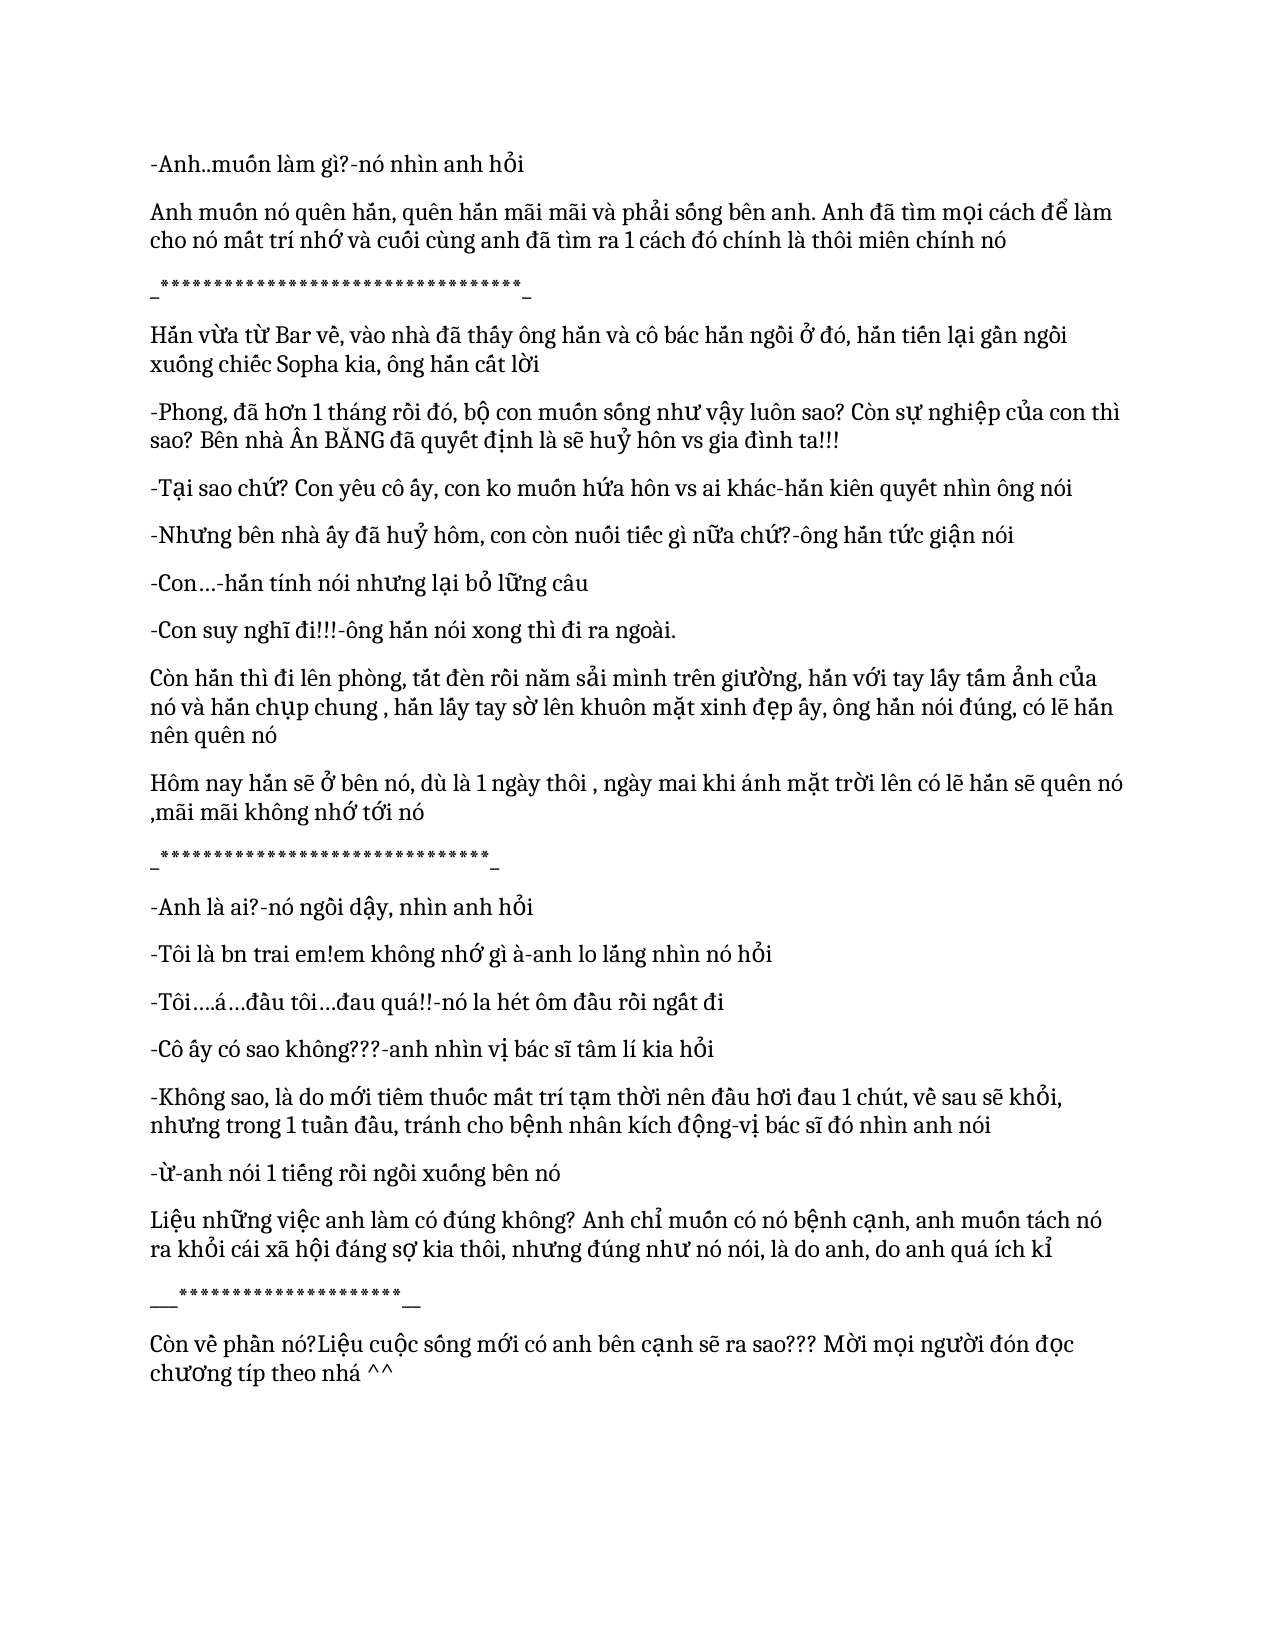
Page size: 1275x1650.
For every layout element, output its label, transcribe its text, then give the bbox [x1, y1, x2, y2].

text -Cô ấy có sao không???-anh nhìn vị bác sĩ tâm lí kia hỏi [150, 1035, 1125, 1064]
text Hôm nay hắn sẽ ở bên nó, dù là 1 ngày thôi , ngày mai khi ánh mặt trời lên có lẽ hắn sẽ quên nó ,mãi mãi không nhớ tới nó [150, 769, 1125, 826]
text -Con…-hắn tính nói nhưng lại bỏ lững câu [150, 569, 1125, 597]
text _**********************************_ [150, 274, 1125, 302]
text Anh muốn nó quên hắn, quên hắn mãi mãi và phải sống bên anh. Anh đã tìm mọi cách để làm cho nó mất trí nhớ và cuối cùng anh đã tìm ra 1 cách đó chính là thôi miên chính nó [150, 197, 1125, 255]
text -Anh là ai?-nó ngồi dậy, nhìn anh hỏi [150, 892, 1125, 921]
text Còn về phần nó?Liệu cuộc sống mới có anh bên cạnh sẽ ra sao??? Mời mọi người đón đọc chương típ theo nhá ^^ [150, 1330, 1125, 1445]
text -Con suy nghĩ đi!!!-ông hắn nói xong thì đi ra ngoài. [150, 616, 1125, 645]
text -ừ-anh nói 1 tiếng rồi ngồi xuống bên nó [150, 1159, 1125, 1187]
text Hắn vừa từ Bar về, vào nhà đã thấy ông hắn và cô bác hắn ngồi ở đó, hắn tiến lại gần ngồi xuống chiếc Sopha kia, ông hắn cất lời [150, 321, 1125, 379]
text -Anh..muốn làm gì?-nó nhìn anh hỏi [150, 150, 1125, 179]
text -Tôi….á…đầu tôi…đau quá!!-nó la hét ôm đầu rồi ngất đi [150, 987, 1125, 1016]
text Liệu những việc anh làm có đúng không? Anh chỉ muốn có nó bệnh cạnh, anh muốn tách nó ra khỏi cái xã hội đáng sợ kia thôi, nhưng đúng như nó nói, là do anh, do anh quá ích kỉ [150, 1206, 1125, 1264]
text ___*********************__ [150, 1282, 1125, 1311]
text -Tôi là bn trai em!em không nhớ gì à-anh lo lắng nhìn nó hỏi [150, 940, 1125, 969]
text -Không sao, là do mới tiêm thuốc mất trí tạm thời nên đầu hơi đau 1 chút, về sau sẽ khỏi, nhưng trong 1 tuần đầu, tránh cho bệnh nhân kích động-vị bác sĩ đó nhìn anh nói [150, 1082, 1125, 1140]
text _*******************************_ [150, 845, 1125, 874]
text -Phong, đã hơn 1 tháng rồi đó, bộ con muốn sống như vậy luôn sao? Còn sự nghiệp của con thì sao? Bên nhà Ân BĂNG đã quyết định là sẽ huỷ hôn vs gia đình ta!!! [150, 397, 1125, 455]
text -Nhưng bên nhà ấy đã huỷ hôm, con còn nuối tiếc gì nữa chứ?-ông hắn tức giận nói [150, 521, 1125, 550]
text -Tại sao chứ? Con yêu cô ấy, con ko muốn hứa hôn vs ai khác-hắn kiên quyết nhìn ông nói [150, 474, 1125, 502]
text Còn hắn thì đi lên phòng, tắt đèn rồi nằm sải mình trên giường, hắn với tay lấy tấm ảnh của nó và hắn chụp chung , hắn lấy tay sờ lên khuôn mặt xinh đẹp ấy, ông hắn nói đúng, có lẽ hắn nên quên nó [150, 664, 1125, 750]
